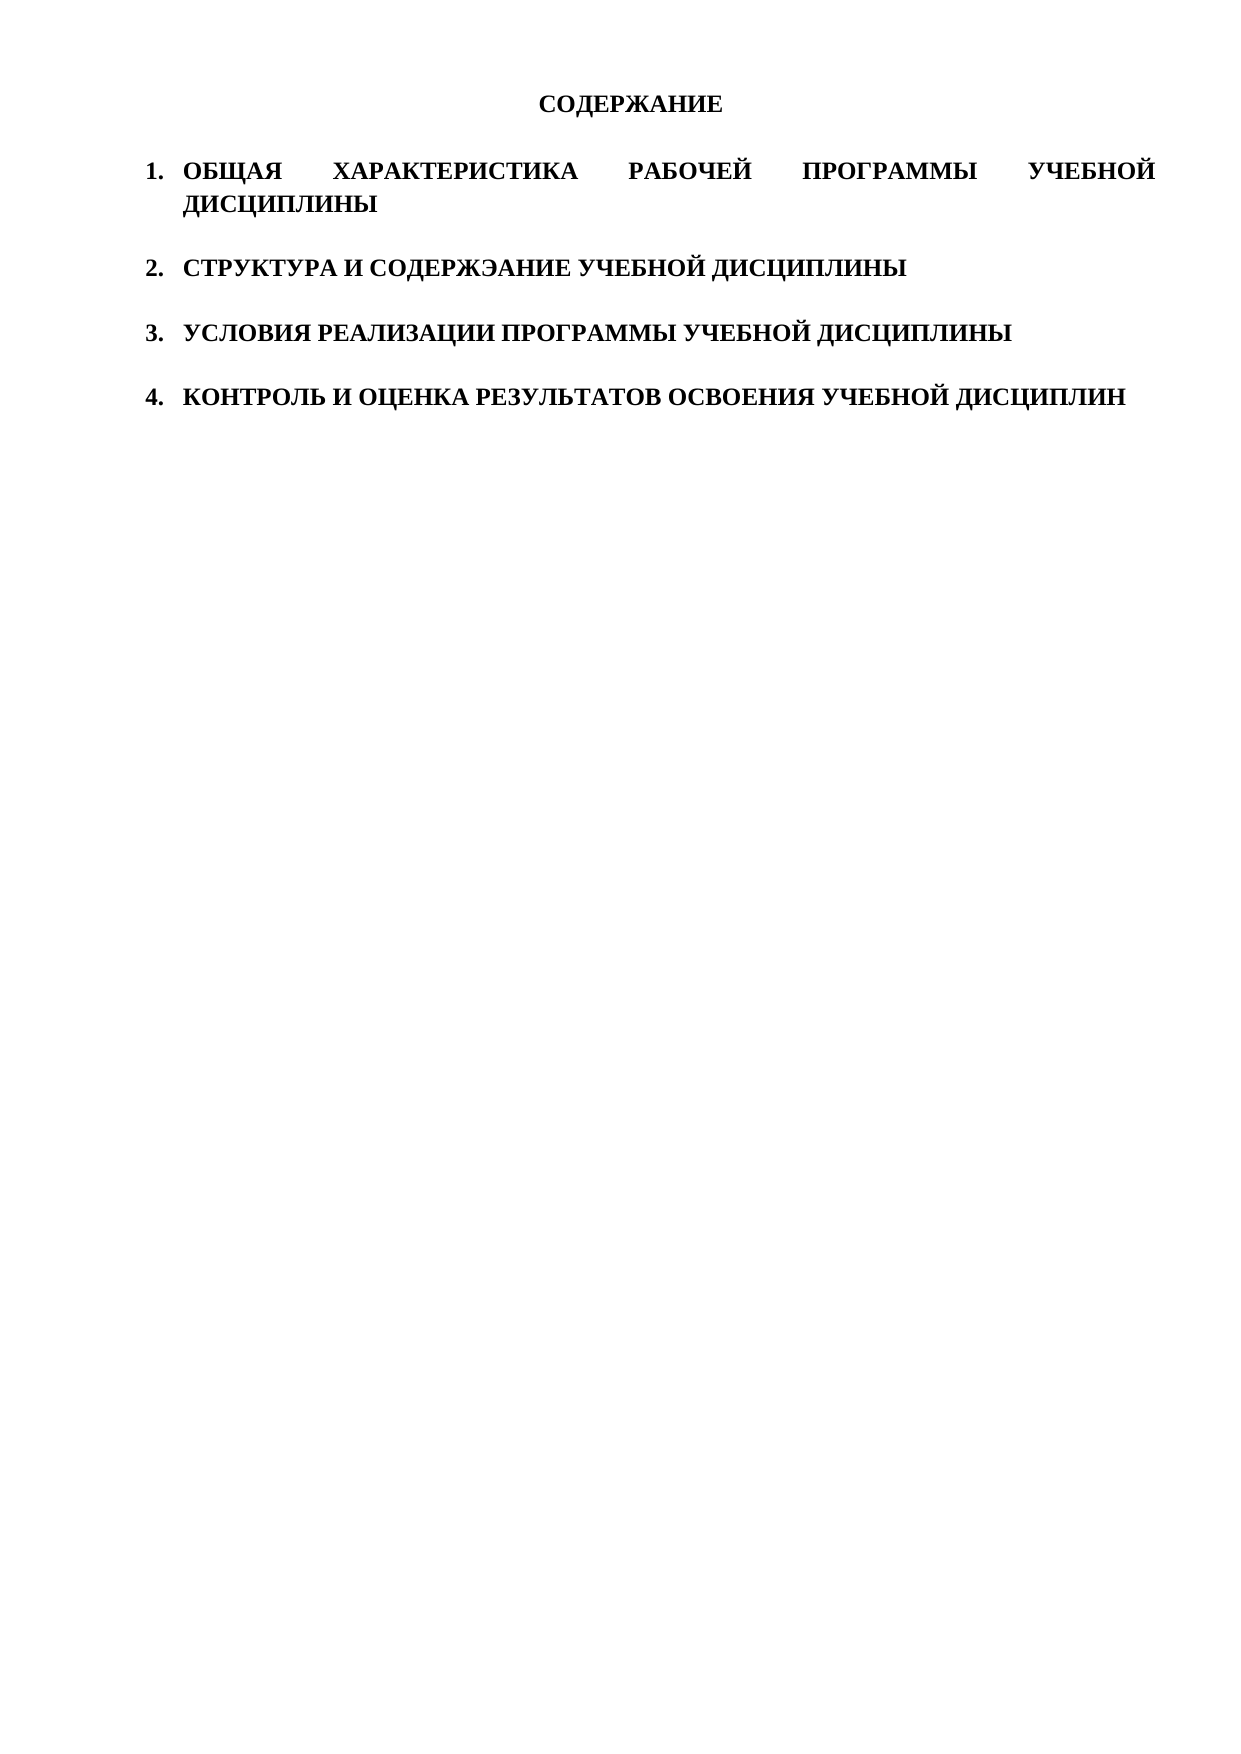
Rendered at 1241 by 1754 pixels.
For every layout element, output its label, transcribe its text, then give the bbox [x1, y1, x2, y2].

list ОБЩАЯ ХАРАКТЕРИСТИКА РАБОЧЕЙ ПРОГРАММЫ УЧЕБНОЙ ДИСЦИПЛИНЫ [145, 156, 1156, 218]
text СОДЕРЖАНИЕ [106, 89, 1156, 117]
list КОНТРОЛЬ И ОЦЕНКА РЕЗУЛЬТАТОВ ОСВОЕНИЯ УЧЕБНОЙ ДИСЦИПЛИН [145, 382, 1156, 411]
list СТРУКТУРА И СОДЕРЖЭАНИЕ УЧЕБНОЙ ДИСЦИПЛИНЫ [145, 253, 1156, 282]
list УСЛОВИЯ РЕАЛИЗАЦИИ ПРОГРАММЫ УЧЕБНОЙ ДИСЦИПЛИНЫ [145, 318, 1156, 346]
